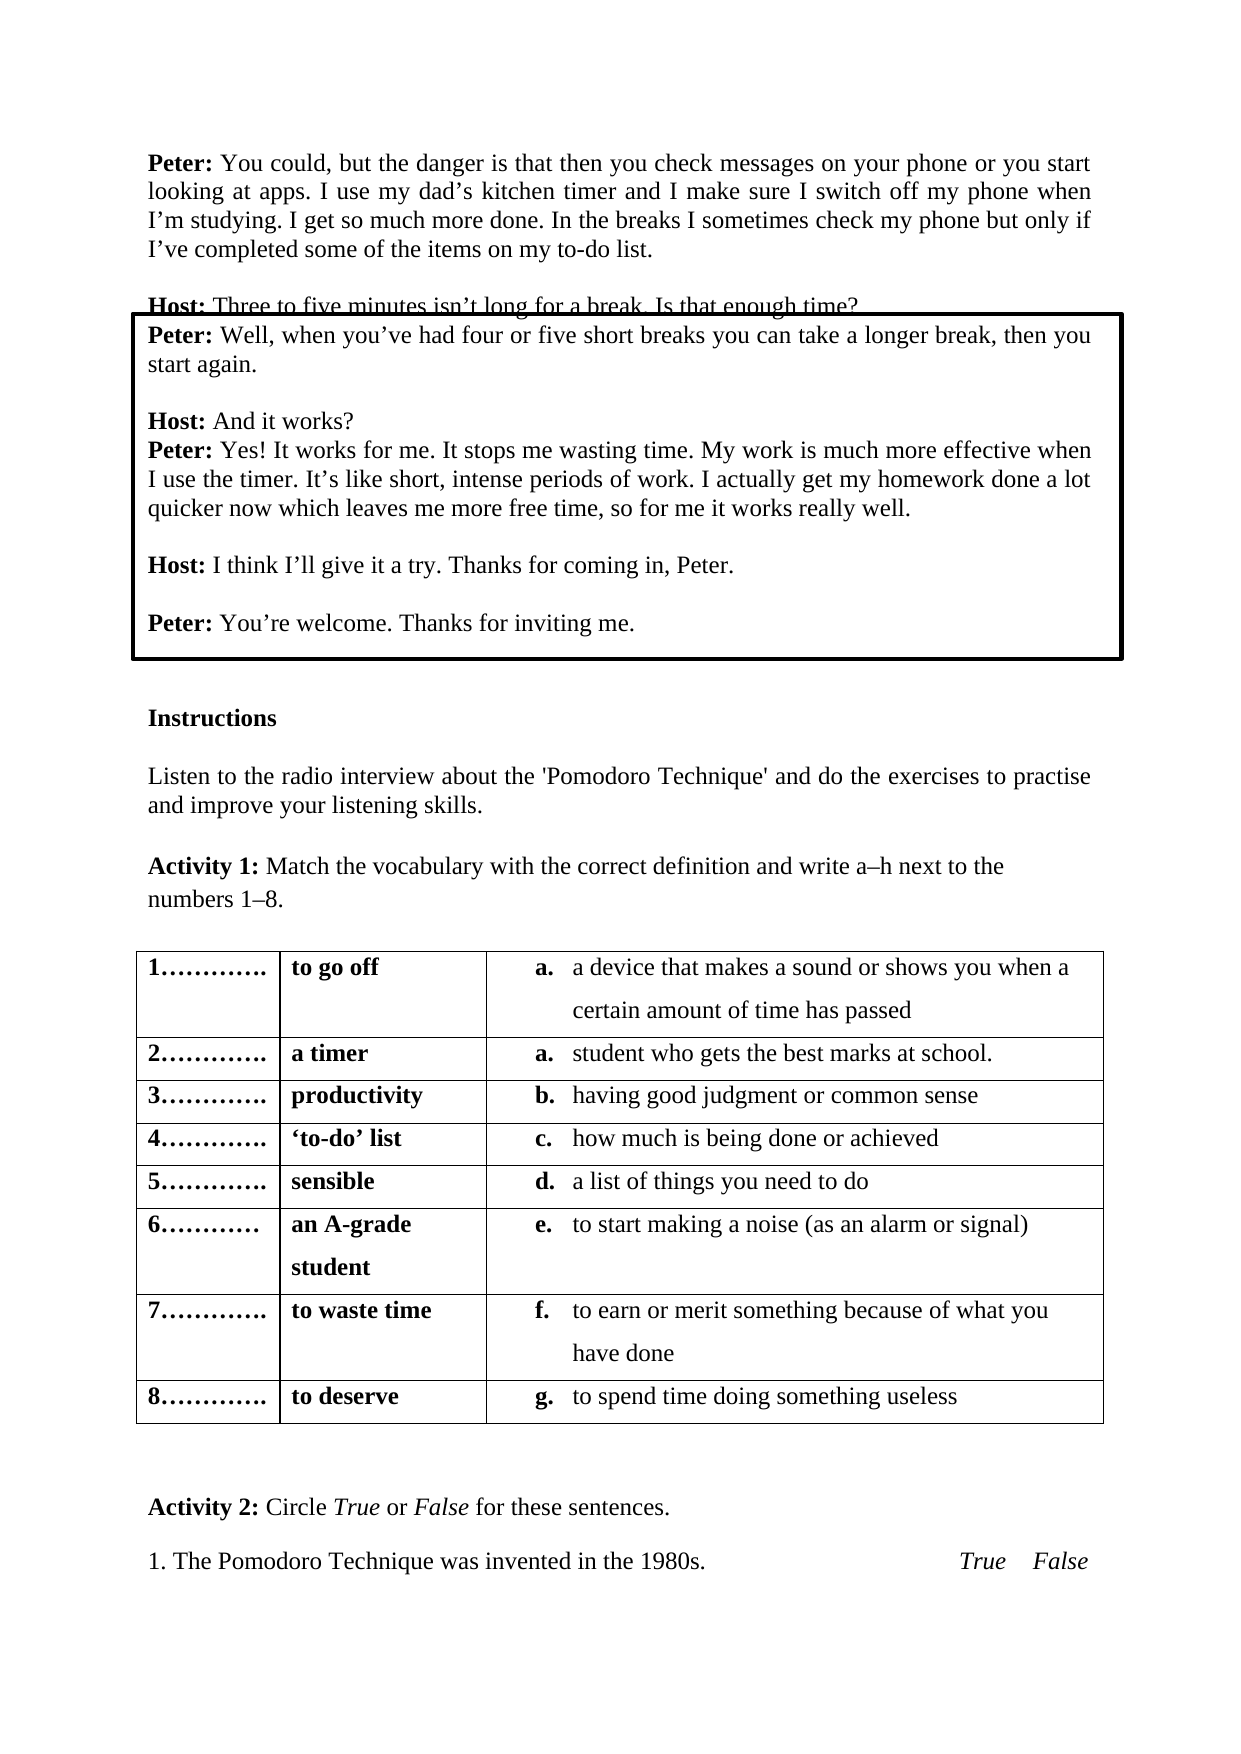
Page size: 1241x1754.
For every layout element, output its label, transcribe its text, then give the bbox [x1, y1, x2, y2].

table_cell how much is being done or achieved [487, 1124, 1103, 1165]
table_cell to spend time doing something useless [487, 1381, 1103, 1423]
table_cell a timer [281, 1038, 486, 1079]
text 1. The Pomodoro Technique was invented in the 1980s. True False [148, 1546, 1093, 1575]
text Activity 1: Match the vocabulary with the correct definition and write a–h next to the numbers 1–8. [148, 851, 1093, 913]
table_cell a list of things you need to do [487, 1166, 1103, 1208]
table_cell having good judgment or common sense [487, 1081, 1103, 1122]
table_cell 2…………. [137, 1038, 279, 1079]
table_cell 6………… [137, 1209, 279, 1294]
table_cell 4…………. [137, 1124, 279, 1165]
table_cell student who gets the best marks at school. [487, 1038, 1103, 1079]
text Instructions [148, 703, 1093, 732]
table_header 1…………. [137, 952, 279, 1037]
text Peter: Yes! It works for me. It stops me wasting time. My work is much more effective when I use the timer. It’s like short, intense periods of work. I actually get my homework done a lot quicker now which leaves me more free time, so for me it works really well. [148, 435, 1093, 521]
table_cell ‘to-do’ list [281, 1124, 486, 1165]
text Peter: You could, but the danger is that then you check messages on your phone or you start looking at apps. I use my dad’s kitchen timer and I make sure I switch off my phone when I’m studying. I get so much more done. In the breaks I sometimes check my phone but only if I’ve completed some of the items on my to-do list. [148, 148, 1093, 263]
table_cell to earn or merit something because of what you have done [487, 1295, 1103, 1380]
text Host: Three to five minutes isn’t long for a break. Is that enough time? [148, 291, 1093, 320]
table_cell an A-grade student [281, 1209, 486, 1294]
table_header to go off [281, 952, 486, 1037]
table_cell 7…………. [137, 1295, 279, 1380]
table_header a device that makes a sound or shows you when a certain amount of time has passed [487, 952, 1103, 1037]
text Activity 2: Circle True or False for these sentences. [148, 1492, 1093, 1521]
table_cell to deserve [281, 1381, 486, 1423]
table_cell productivity [281, 1081, 486, 1122]
table_cell sensible [281, 1166, 486, 1208]
table_cell to start making a noise (as an alarm or signal) [487, 1209, 1103, 1294]
table_cell to waste time [281, 1295, 486, 1380]
text Host: I think I’ll give it a try. Thanks for coming in, Peter. [148, 550, 1093, 579]
table_cell 5…………. [137, 1166, 279, 1208]
table_cell 3…………. [137, 1081, 279, 1122]
text Host: And it works? [148, 406, 1093, 435]
text Peter: You’re welcome. Thanks for inviting me. [148, 608, 1093, 636]
table_cell 8…………. [137, 1381, 279, 1423]
text Listen to the radio interview about the 'Pomodoro Technique' and do the exercises to practise and improve your listening skills. [148, 761, 1093, 818]
text Peter: Well, when you’ve had four or five short breaks you can take a longer break, then you start again. [148, 320, 1093, 378]
